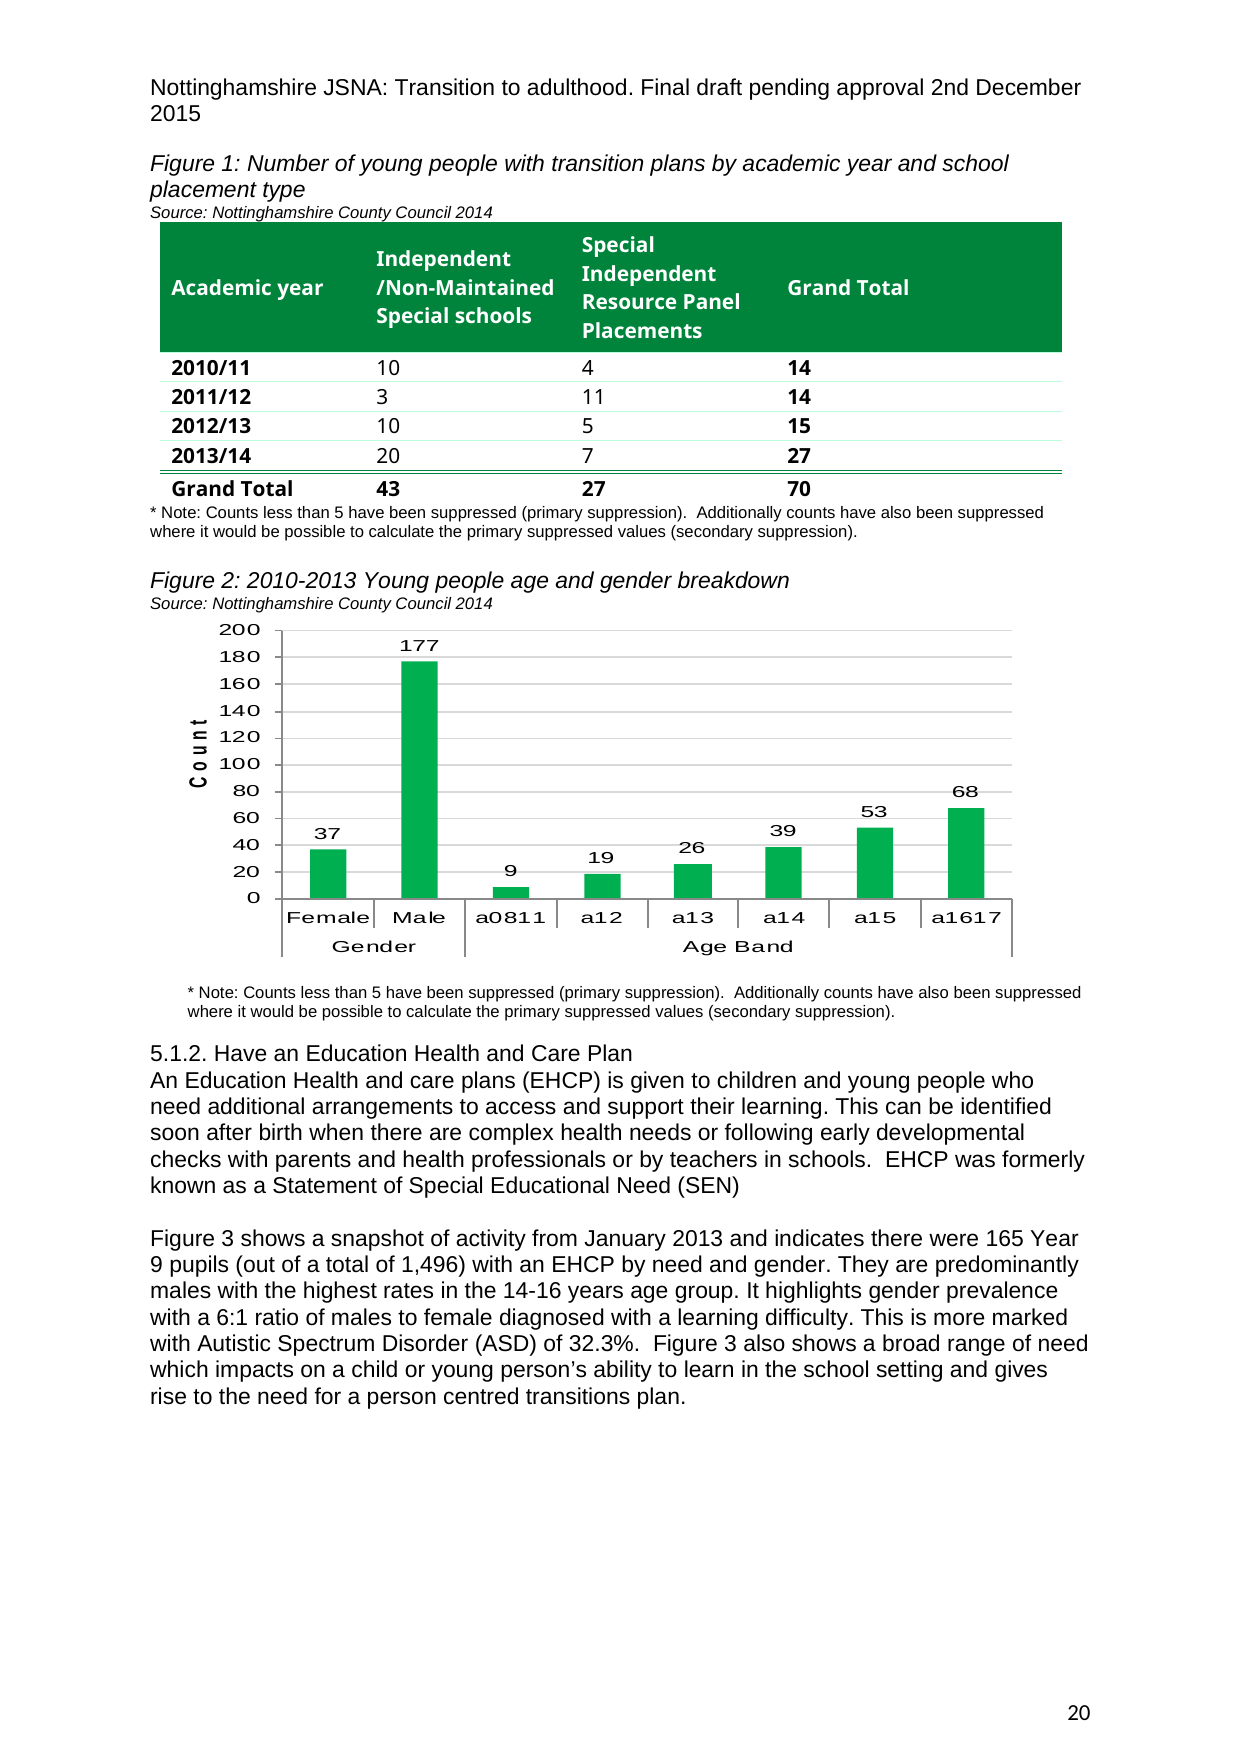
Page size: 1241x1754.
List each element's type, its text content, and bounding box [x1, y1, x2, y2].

table_cell 70 [776, 474, 1062, 503]
text * Note: Counts less than 5 have been suppressed (primary suppression). Additionally counts have also been suppressed where it would be possible to calculate the primary suppressed values (secondary suppression). [150, 503, 1090, 541]
text Figure 2: 2010-2013 Young people age and gender breakdown [150, 567, 1090, 594]
table_cell 27 [776, 441, 1062, 469]
table_cell 14 [776, 353, 1062, 381]
table_cell 4 [570, 353, 776, 381]
table_cell Grand Total [160, 474, 365, 503]
text 5.1.2. Have an Education Health and Care Plan [150, 1040, 1090, 1067]
table_cell 2011/12 [160, 382, 365, 411]
text * Note: Counts less than 5 have been suppressed (primary suppression). Additionally counts have also been suppressed where it would be possible to calculate the primary suppressed values (secondary suppression). [187, 983, 1090, 1021]
table_cell 3 [365, 382, 570, 411]
table_cell 2010/11 [160, 353, 365, 381]
table_cell 20 [365, 441, 570, 469]
table_header Independent /Non-Maintained Special schools [365, 223, 570, 352]
table_header Special Independent Resource Panel Placements [570, 223, 776, 352]
table_cell 11 [570, 382, 776, 411]
table_cell 5 [570, 412, 776, 440]
table_cell 27 [570, 474, 776, 503]
table_cell 2012/13 [160, 412, 365, 440]
table_cell 7 [570, 441, 776, 469]
table_cell 10 [365, 412, 570, 440]
text Figure 1: Number of young people with transition plans by academic year and school placement type [150, 150, 1090, 203]
table_cell 14 [776, 382, 1062, 411]
table_cell 15 [776, 412, 1062, 440]
text Source: Nottinghamshire County Council 2014 [150, 594, 1090, 613]
table_header Academic year [160, 223, 365, 352]
text An Education Health and care plans (EHCP) is given to children and young people who need additional arrangements to access and support their learning. This can be identified soon after birth when there are complex health needs or following early developmental checks with parents and health professionals or by teachers in schools. EHCP was formerly known as a Statement of Special Educational Need (SEN) [150, 1067, 1090, 1198]
table_cell 43 [365, 474, 570, 503]
table_header Grand Total [776, 223, 1062, 352]
text Figure 3 shows a snapshot of activity from January 2013 and indicates there were 165 Year 9 pupils (out of a total of 1,496) with an EHCP by need and gender. They are predominantly males with the highest rates in the 14-16 years age group. It highlights gender prevalence with a 6:1 ratio of males to female diagnosed with a learning difficulty. This is more marked with Autistic Spectrum Disorder (ASD) of 32.3%. Figure 3 also shows a broad range of need which impacts on a child or young person’s ability to learn in the school setting and gives rise to the need for a person centred transitions plan. [150, 1225, 1090, 1409]
text Source: Nottinghamshire County Council 2014 [150, 203, 1090, 222]
table_cell 2013/14 [160, 441, 365, 469]
table_cell 10 [365, 353, 570, 381]
